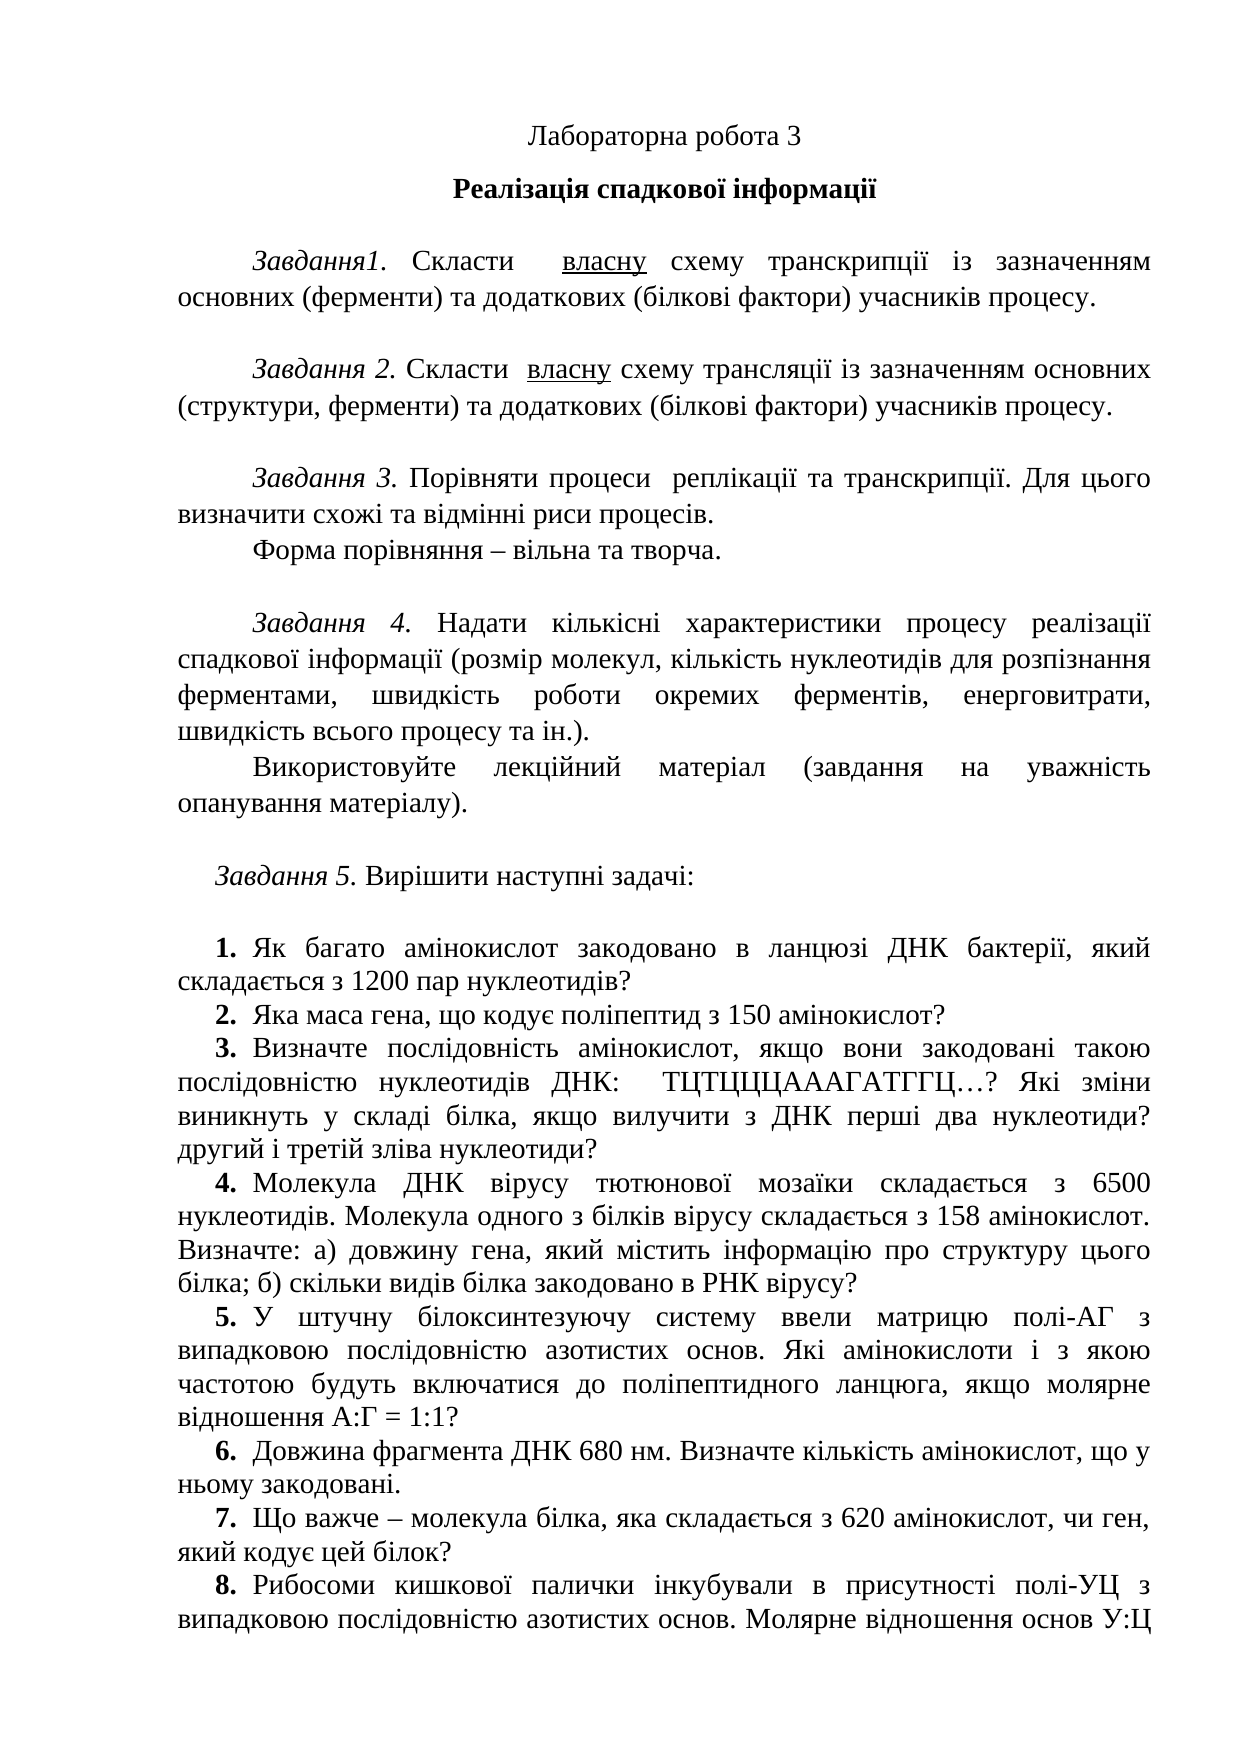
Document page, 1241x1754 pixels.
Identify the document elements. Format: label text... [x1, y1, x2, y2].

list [177, 1567, 1152, 1634]
text Завдання 4. Надати кількісні характеристики процесу реалізації спадкової інформації (розмір молекул, кількість нуклеотидів для розпізнання ферментами, швидкість роботи окремих ферментів, енерговитрати, швидкість всього процесу та ін.). [177, 605, 1152, 747]
list Яка маса гена, що кодує поліпептид з 150 амінокислот? [177, 997, 1152, 1031]
list Визначте послідовність амінокислот, якщо вони закодовані такою послідовністю нуклеотидів ДНК: ТЦТЦЦЦАААГАТГГЦ…? Які зміни виникнуть у складі білка, якщо вилучити з ДНК перші два нуклеотиди? другий і третій зліва нуклеотиди? [177, 1031, 1152, 1165]
list Як багато амінокислот закодовано в ланцюзі ДНК бактерії, який складається з 1200 пар нуклеотидів? [177, 930, 1152, 997]
list Молекула ДНК вірусу тютюнової мозаїки складається з 6500 нуклеотидів. Молекула одного з білків вірусу складається з 158 амінокислот. Визначте: а) довжину гена, який містить інформацію про структуру цього білка; б) скільки видів білка закодовано в РНК вірусу? [177, 1165, 1152, 1299]
text Завдання 5. Вирішити наступні задачі: [177, 858, 1152, 891]
text Лабораторна робота 3 [177, 118, 1152, 152]
text Форма порівняння – вільна та творча. [177, 532, 1152, 566]
text Завдання 3. Порівняти процеси реплікації та транскрипції. Для цього визначити схожі та відмінні риси процесів. [177, 460, 1152, 530]
text Використовуйте лекційний матеріал (завдання на уважність опанування матеріалу). [177, 749, 1152, 819]
text Завдання1. Скласти власну схему транскрипції із зазначенням основних (ферменти) та додаткових (білкові фактори) учасників процесу. [177, 243, 1152, 313]
list Довжина фрагмента ДНК 680 нм. Визначте кількість амінокислот, що у ньому закодовані. [177, 1433, 1152, 1500]
list У штучну білоксинтезуючу систему ввели матрицю полі-АГ з випадковою послідовністю азотистих основ. Які амінокислоти і з якою частотою будуть включатися до поліпептидного ланцюга, якщо молярне відношення А:Г = 1:1? [177, 1299, 1152, 1433]
text Реалізація спадкової інформації [177, 171, 1152, 204]
text Завдання 2. Скласти власну схему трансляції із зазначенням основних (структури, ферменти) та додаткових (білкові фактори) учасників процесу. [177, 352, 1152, 421]
list Що важче – молекула білка, яка складається з 620 амінокислот, чи ген, який кодує цей білок? [177, 1500, 1152, 1567]
